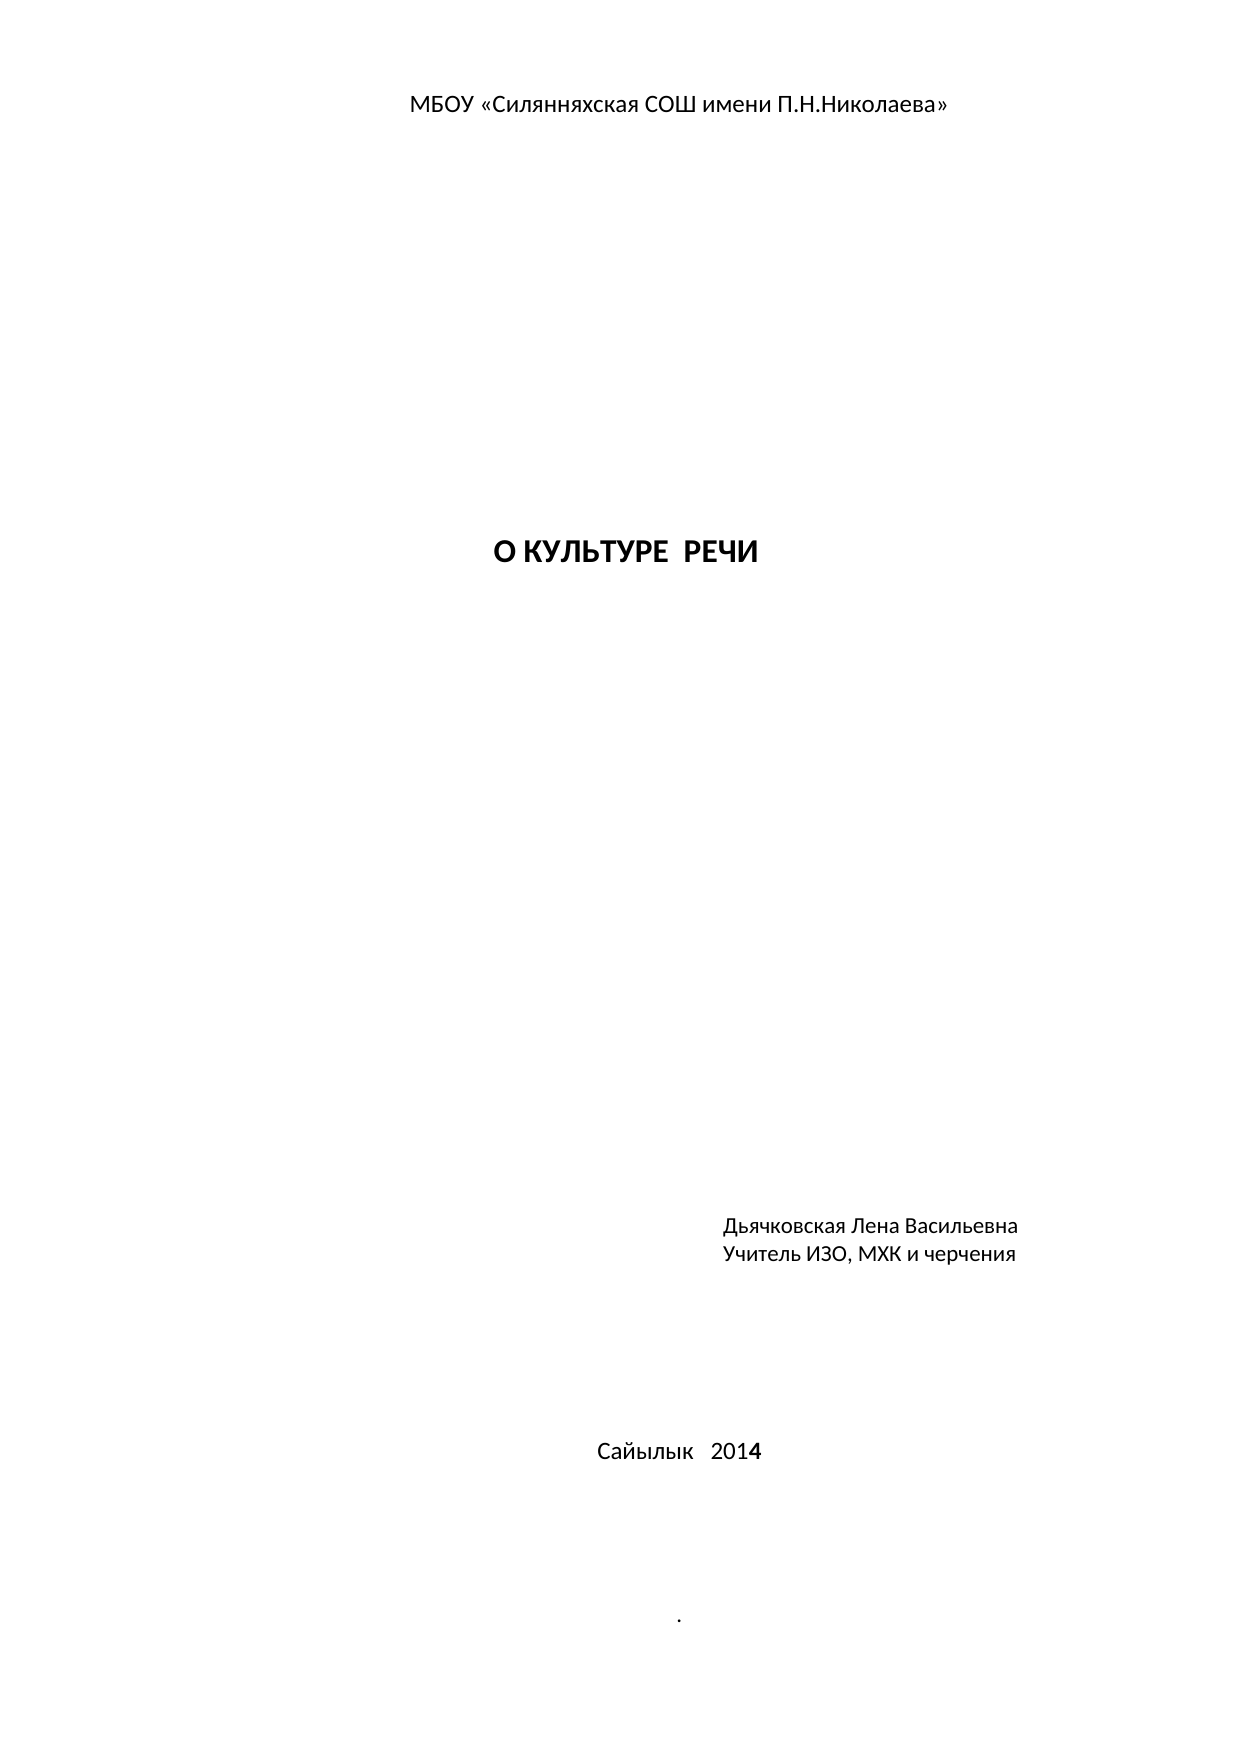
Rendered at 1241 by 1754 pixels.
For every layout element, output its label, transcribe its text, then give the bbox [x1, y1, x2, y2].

text МБОУ «Силянняхская СОШ имени П.Н.Николаева» [177, 89, 1181, 119]
text О КУЛЬТУРЕ РЕЧИ [177, 530, 1181, 570]
text Сайылык 2014 [177, 1435, 1181, 1466]
text Дьячковская Лена Васильевна [177, 1211, 1181, 1239]
text . [177, 1600, 1181, 1628]
text Учитель ИЗО, МХК и черчения [177, 1239, 1181, 1267]
